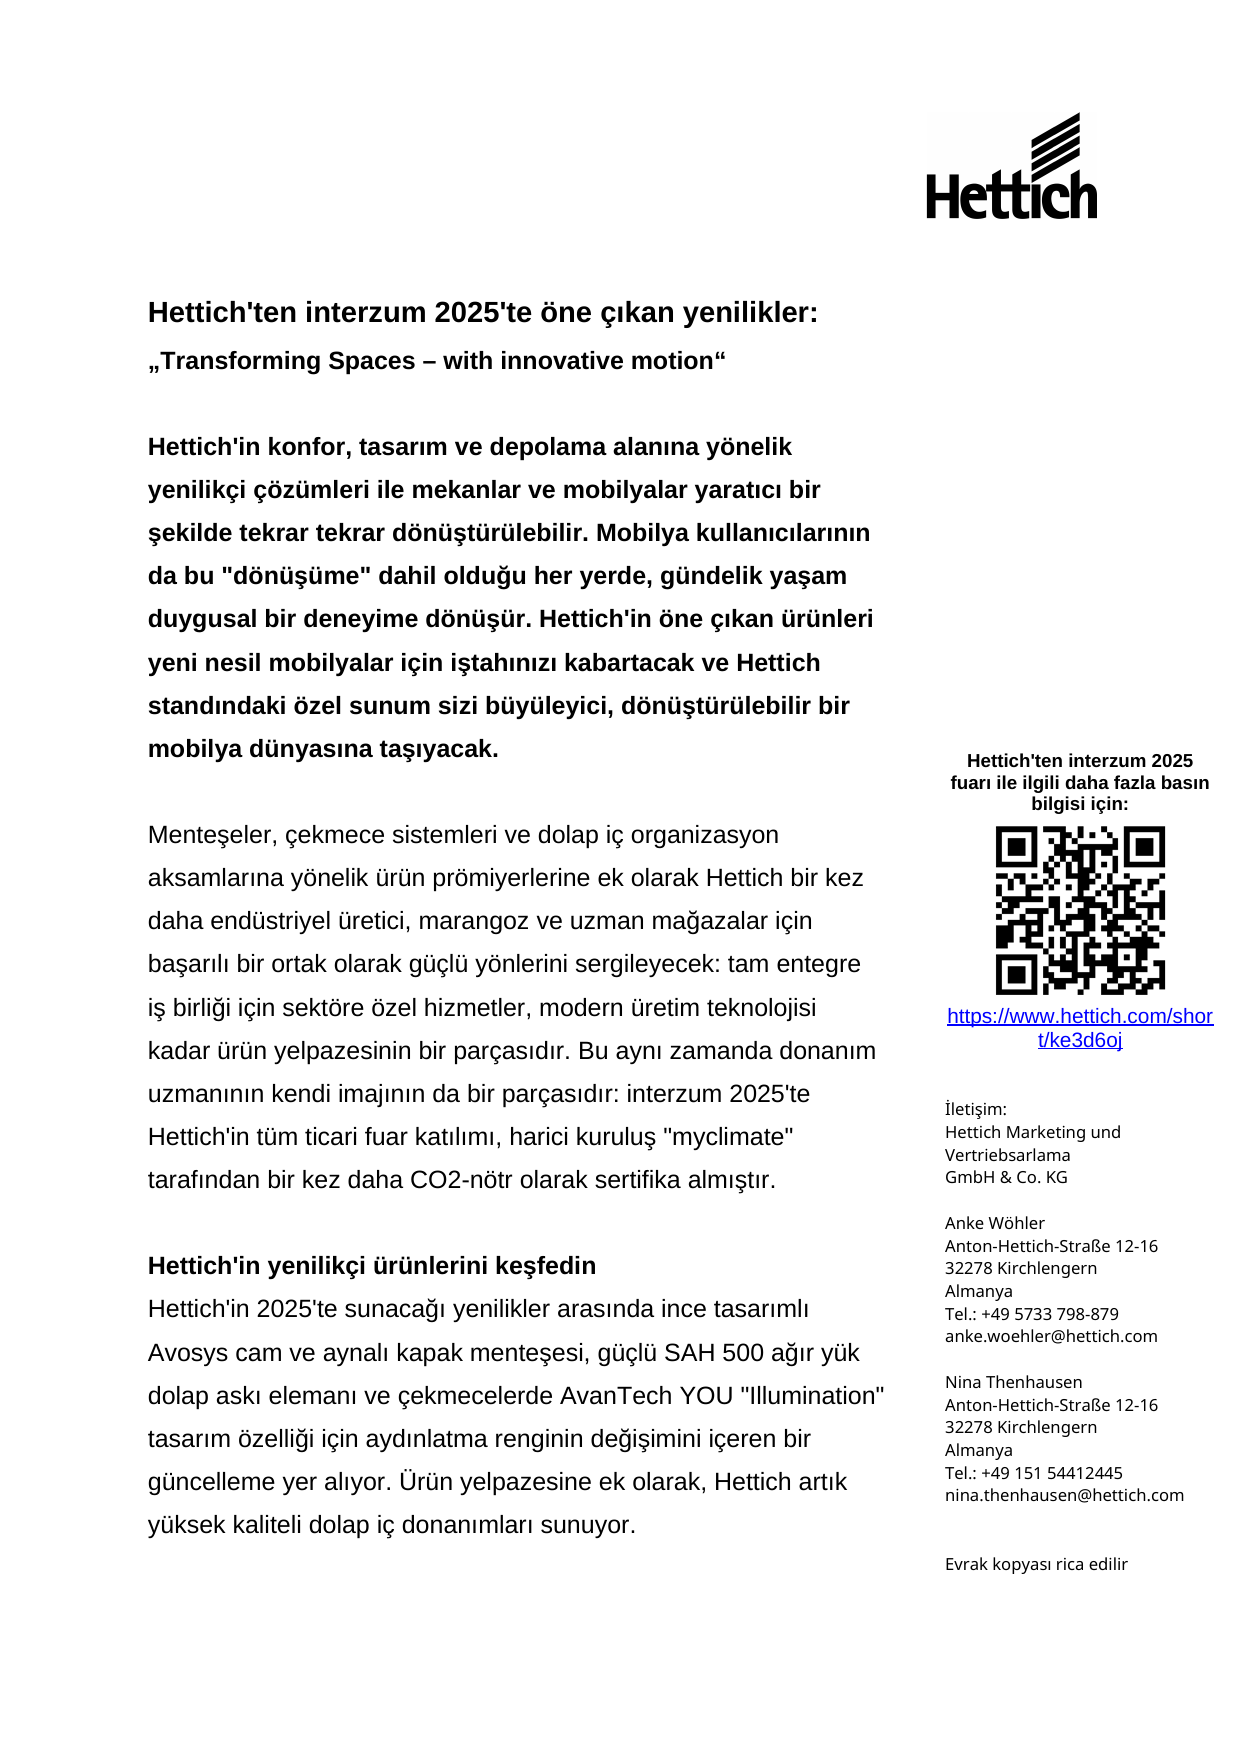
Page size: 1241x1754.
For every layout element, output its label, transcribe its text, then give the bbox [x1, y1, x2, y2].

picture [926, 112, 1097, 219]
text Menteşeler, çekmece sistemleri ve dolap iç organizasyon aksamlarına yönelik ürün prömiyerlerine ek olarak Hettich bir kez daha endüstriyel üretici, marangoz ve uzman mağazalar için başarılı bir ortak olarak güçlü yönlerini sergileyecek: tam entegre iş birliği için sektöre özel hizmetler, modern üretim teknolojisi kadar ürün yelpazesinin bir parçasıdır. Bu aynı zamanda donanım uzmanının kendi imajının da bir parçasıdır: interzum 2025'te Hettich'in tüm ticari fuar katılımı, harici kuruluş "myclimate" tarafından bir kez daha CO2-nötr olarak sertifika almıştır. [148, 820, 886, 1194]
text Hettich'ten interzum 2025'te öne çıkan yenilikler: [148, 295, 886, 329]
text „Transforming Spaces – with innovative motion“ [148, 346, 886, 374]
text Hettich'in konfor, tasarım ve depolama alanına yönelik yenilikçi çözümleri ile mekanlar ve mobilyalar yaratıcı bir şekilde tekrar tekrar dönüştürülebilir. Mobilya kullanıcılarının da bu "dönüşüme" dahil olduğu her yerde, gündelik yaşam duygusal bir deneyime dönüşür. Hettich'in öne çıkan ürünleri yeni nesil mobilyalar için iştahınızı kabartacak ve Hettich standındaki özel sunum sizi büyüleyici, dönüştürülebilir bir mobilya dünyasına taşıyacak. [148, 432, 886, 762]
text Hettich'in 2025'te sunacağı yenilikler arasında ince tasarımlı Avosys cam ve aynalı kapak menteşesi, güçlü SAH 500 ağır yük dolap askı elemanı ve çekmecelerde AvanTech YOU "Illumination" tasarım özelliği için aydınlatma renginin değişimini içeren bir güncelleme yer alıyor. Ürün yelpazesine ek olarak, Hettich artık yüksek kaliteli dolap iç donanımları sunuyor. [148, 1294, 886, 1539]
text Hettich'in yenilikçi ürünlerini keşfedin [148, 1251, 886, 1280]
